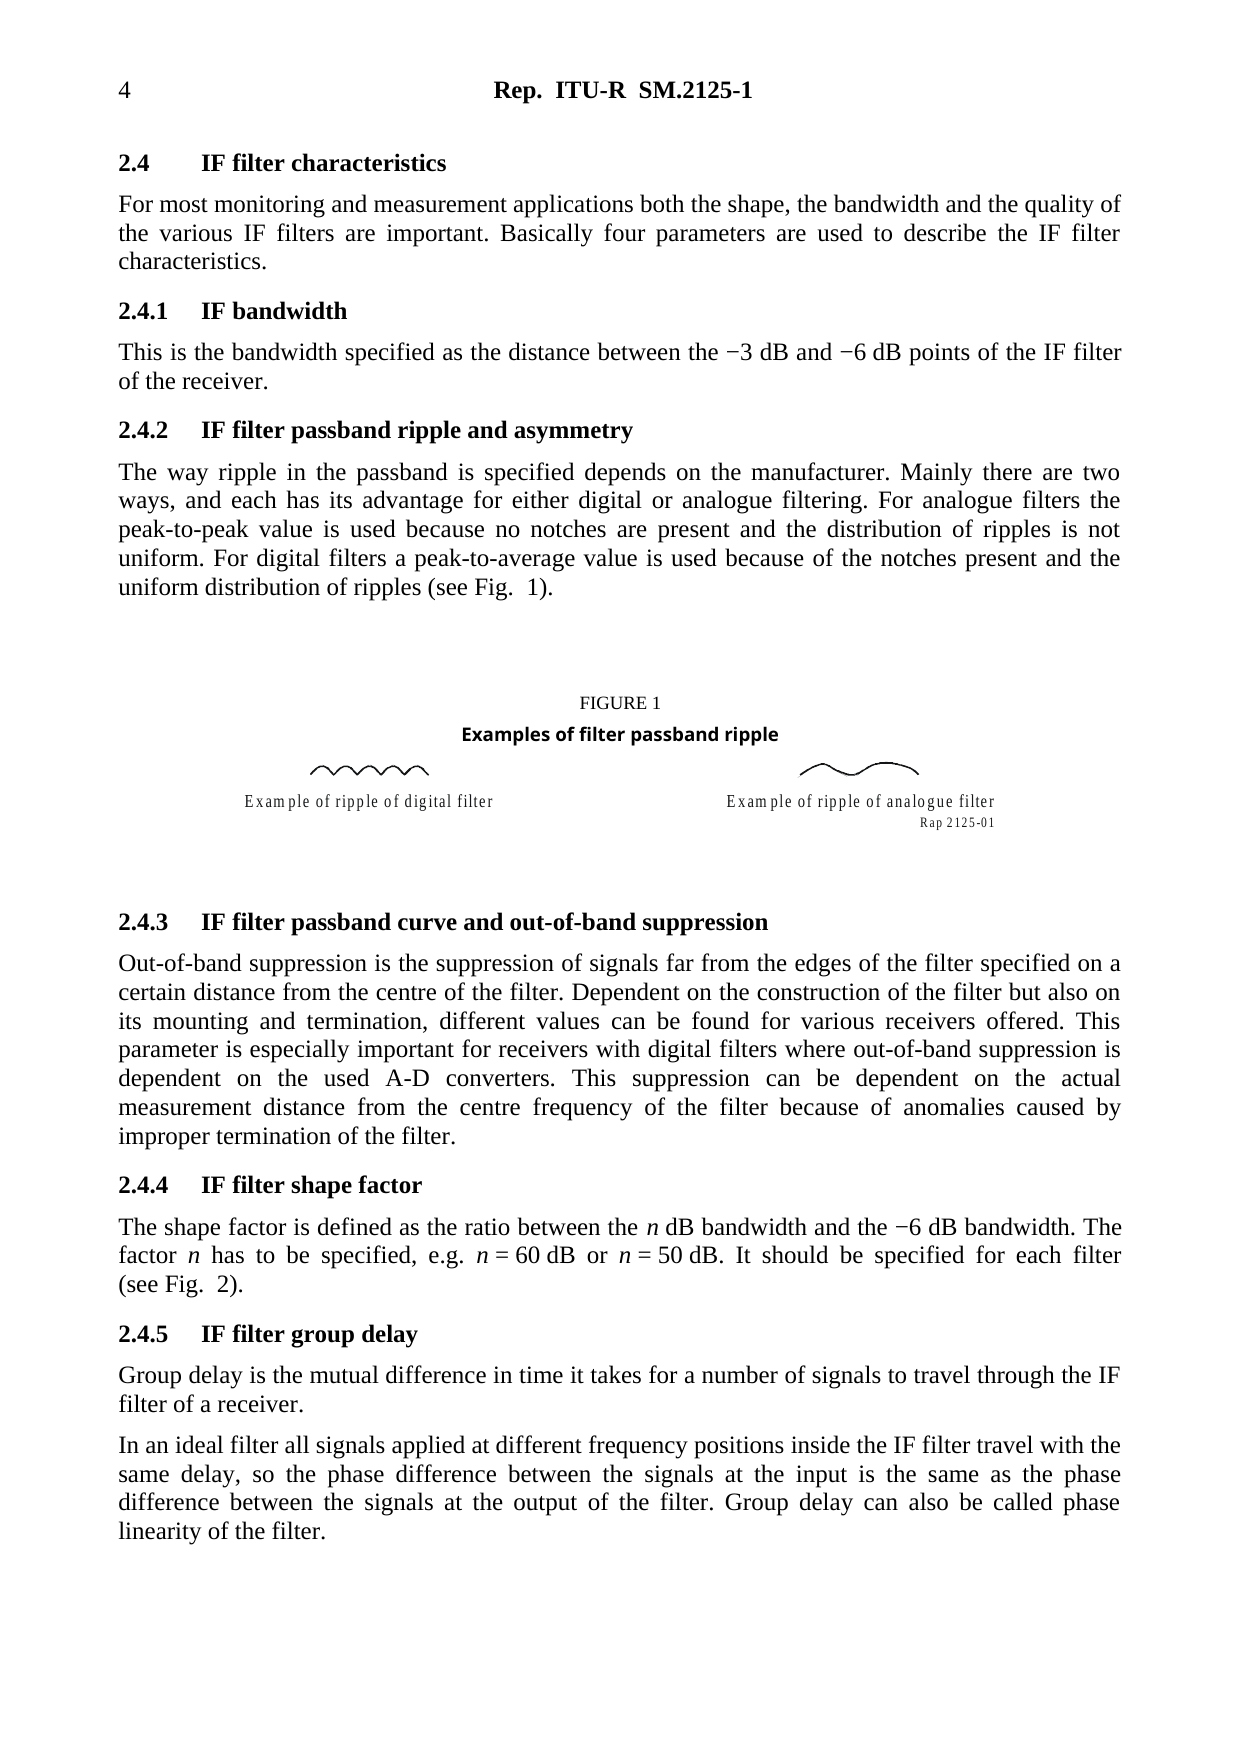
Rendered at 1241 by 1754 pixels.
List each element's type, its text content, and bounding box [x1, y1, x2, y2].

text Group delay is the mutual difference in time it takes for a number of signals to travel through the IF filter of a receiver. [118, 1360, 1122, 1417]
text Out-of-band suppression is the suppression of signals far from the edges of the filter specified on a certain distance from the centre of the filter. Dependent on the construction of the filter but also on its mounting and termination, different values can be found for various receivers offered. This parameter is especially important for receivers with digital filters where out-of-band suppression is dependent on the used A-D converters. This suppression can be dependent on the actual measurement distance from the centre frequency of the filter because of anomalies caused by improper termination of the filter. [118, 948, 1122, 1149]
text The way ripple in the passband is specified depends on the manufacturer. Mainly there are two ways, and each has its advantage for either digital or analogue filtering. For analogue filters the peak-to-peak value is used because no notches are present and the distribution of ripples is not uniform. For digital filters a peak-to-average value is used because of the notches present and the uniform distribution of ripples (see Fig. 1). [118, 457, 1122, 601]
subtitle 2.4.1 IF bandwidth [118, 296, 1122, 325]
text In an ideal filter all signals applied at different frequency positions inside the IF filter travel with the same delay, so the phase difference between the signals at the input is the same as the phase difference between the signals at the output of the filter. Group delay can also be called phase linearity of the filter. [118, 1430, 1122, 1545]
subtitle 2.4.4 IF filter shape factor [118, 1170, 1122, 1199]
subtitle 2.4 IF filter characteristics [118, 148, 1122, 176]
text FIGURE 1 [118, 692, 1122, 713]
text The shape factor is defined as the ratio between the n dB bandwidth and the −6 dB bandwidth. The factor n has to be specified, e.g. n = 60 dB or n = 50 dB. It should be specified for each filter (see Fig. 2). [118, 1212, 1122, 1298]
title Examples of filter passband ripple [118, 722, 1122, 747]
subtitle 2.4.3 IF filter passband curve and out-of-band suppression [118, 907, 1122, 936]
text This is the bandwidth specified as the distance between the −3 dB and −6 dB points of the IF filter of the receiver. [118, 337, 1122, 395]
text For most monitoring and measurement applications both the shape, the bandwidth and the quality of the various IF filters are important. Basically four parameters are used to describe the IF filter characteristics. [118, 189, 1122, 275]
subtitle 2.4.2 IF filter passband ripple and asymmetry [118, 416, 1122, 444]
subtitle 2.4.5 IF filter group delay [118, 1319, 1122, 1347]
